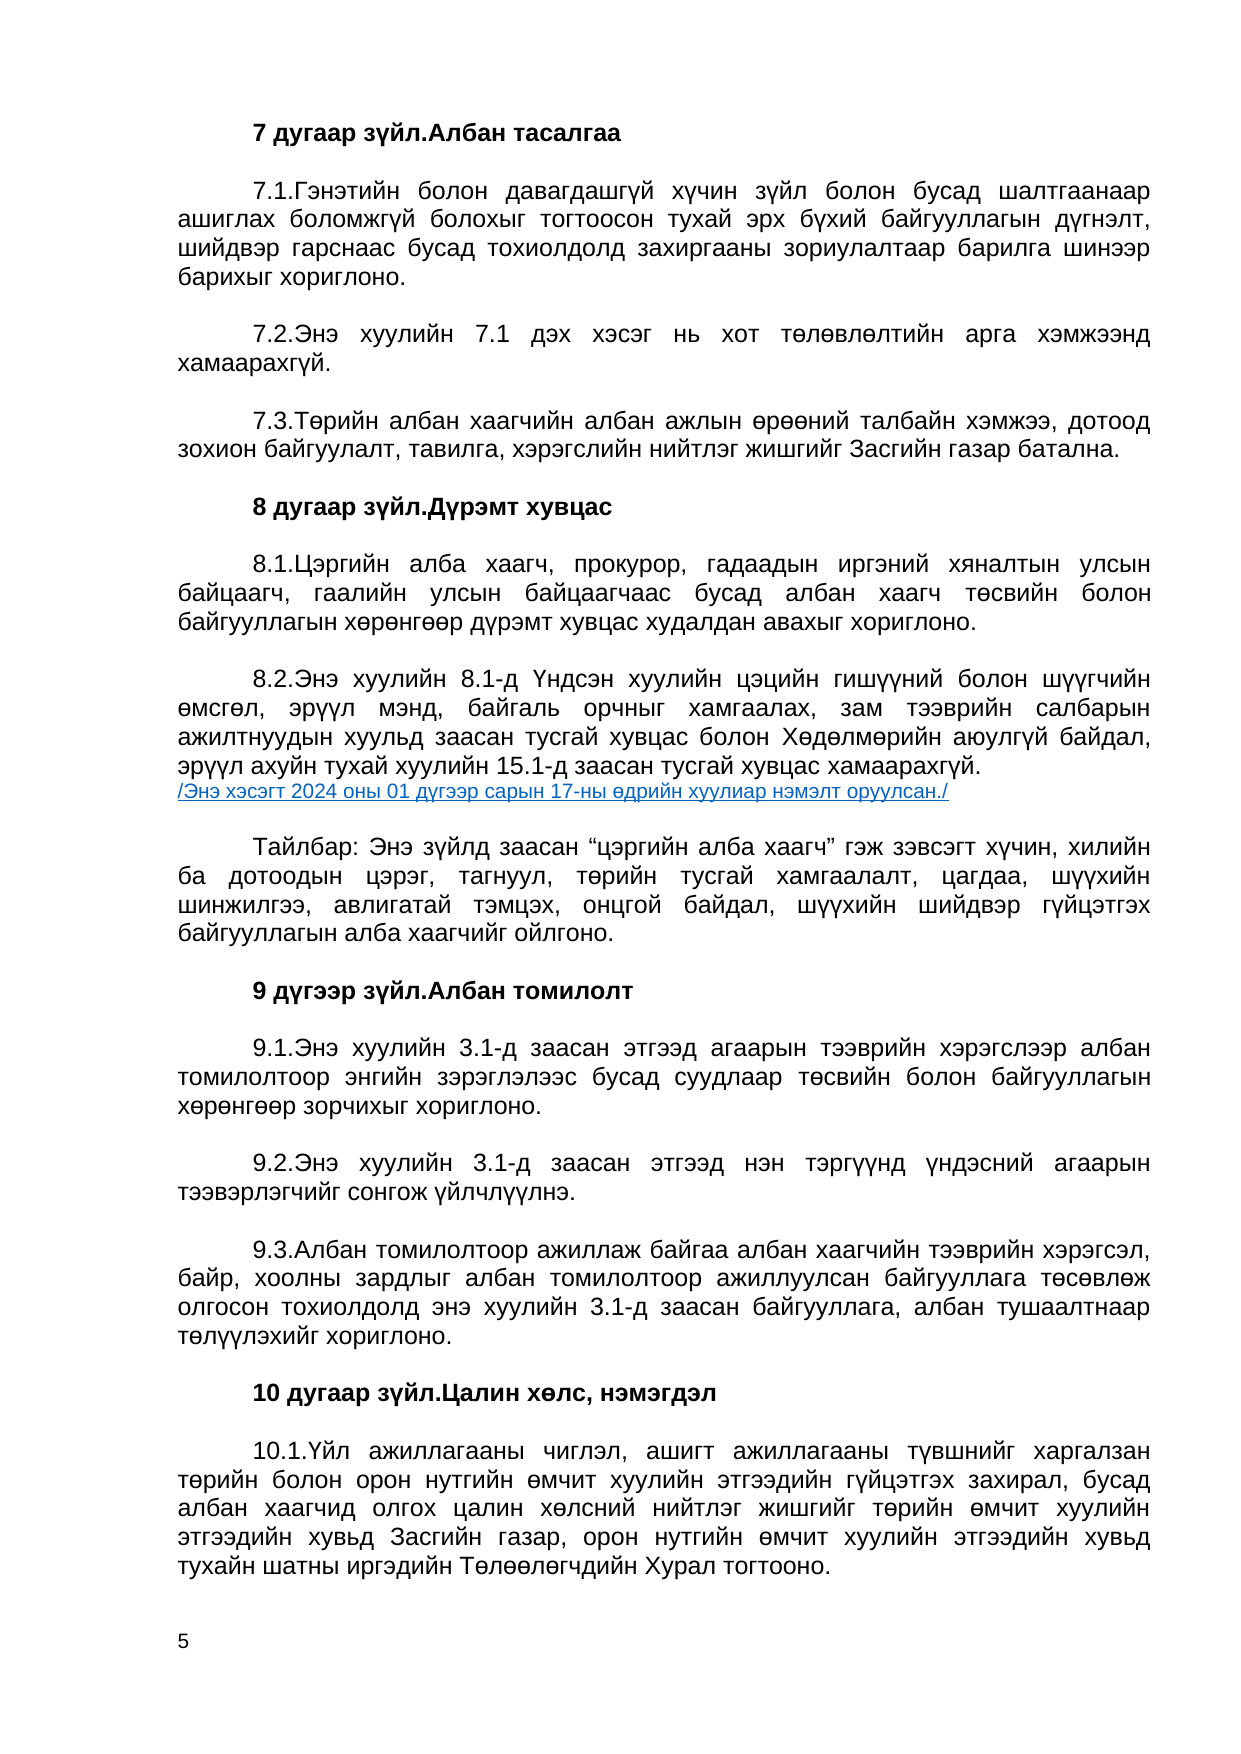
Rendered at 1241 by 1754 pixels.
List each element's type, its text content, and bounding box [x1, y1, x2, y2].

text /Энэ хэсэгт 2024 оны 01 дүгээр сарын 17-ны өдрийн хуулиар нэмэлт оруулсан./ [177, 779, 1152, 803]
text Тайлбар: Энэ зүйлд заасан “цэргийн алба хаагч” гэж зэвсэгт хүчин, хилийн ба дотоодын цэрэг, тагнуул, төрийн тусгай хамгаалалт, цагдаа, шүүхийн шинжилгээ, авлигатай тэмцэх, онцгой байдал, шүүхийн шийдвэр гүйцэтгэх байгууллагын алба хаагчийг ойлгоно. [177, 832, 1152, 947]
text 9.3.Албан томилолтоор ажиллаж байгаа албан хаагчийн тээврийн хэрэгсэл, байр, хоолны зардлыг албан томилолтоор ажиллуулсан байгууллага төсөвлөж олгосон тохиолдолд энэ хуулийн 3.1-д заасан байгууллага, албан тушаалтнаар төлүүлэхийг хориглоно. [177, 1234, 1152, 1349]
text 8.2.Энэ хуулийн 8.1-д Үндсэн хуулийн цэцийн гишүүний болон шүүгчийн өмсгөл, эрүүл мэнд, байгаль орчныг хамгаалах, зам тээврийн салбарын ажилтнуудын хуульд заасан тусгай хувцас болон Хөдөлмөрийн аюулгүй байдал, эрүүл ахуйн тухай хуулийн 15.1-д заасан тусгай хувцас хамаарахгүй. [177, 664, 1152, 779]
text 7.2.Энэ хуулийн 7.1 дэх хэсэг нь хот төлөвлөлтийн арга хэмжээнд хамаарахгүй. [177, 319, 1152, 377]
text 9.2.Энэ хуулийн 3.1-д заасан этгээд нэн тэргүүнд үндэсний агаарын тээвэрлэгчийг сонгож үйлчлүүлнэ. [177, 1148, 1152, 1206]
text 10 дугаар зүйл.Цалин хөлс, нэмэгдэл [177, 1378, 1152, 1407]
text 9.1.Энэ хуулийн 3.1-д заасан этгээд агаарын тээврийн хэрэгслээр албан томилолтоор энгийн зэрэглэлээс бусад суудлаар төсвийн болон байгууллагын хөрөнгөөр зорчихыг хориглоно. [177, 1033, 1152, 1119]
text 8 дугаар зүйл.Дүрэмт хувцас [177, 492, 1152, 521]
text 9 дүгээр зүйл.Албан томилолт [177, 976, 1152, 1004]
text 7.1.Гэнэтийн болон давагдашгүй хүчин зүйл болон бусад шалтгаанаар ашиглах боломжгүй болохыг тогтоосон тухай эрх бүхий байгууллагын дүгнэлт, шийдвэр гарснаас бусад тохиолдолд захиргааны зориулалтаар барилга шинээр барихыг хориглоно. [177, 176, 1152, 291]
text 7.3.Төрийн албан хаагчийн албан ажлын өрөөний талбайн хэмжээ, дотоод зохион байгуулалт, тавилга, хэрэгслийн нийтлэг жишгийг Засгийн газар батална. [177, 406, 1152, 463]
text 7 дугаар зүйл.Албан тасалгаа [177, 118, 1152, 147]
text 10.1.Үйл ажиллагааны чиглэл, ашигт ажиллагааны түвшнийг харгалзан төрийн болон орон нутгийн өмчит хуулийн этгээдийн гүйцэтгэх захирал, бусад албан хаагчид олгох цалин хөлсний нийтлэг жишгийг төрийн өмчит хуулийн этгээдийн хувьд Засгийн газар, орон нутгийн өмчит хуулийн этгээдийн хувьд тухайн шатны иргэдийн Төлөөлөгчдийн Хурал тогтооно. [177, 1436, 1152, 1579]
text 8.1.Цэргийн алба хаагч, прокурор, гадаадын иргэний хяналтын улсын байцаагч, гаалийн улсын байцаагчаас бусад албан хаагч төсвийн болон байгууллагын хөрөнгөөр дүрэмт хувцас худалдан авахыг хориглоно. [177, 549, 1152, 636]
